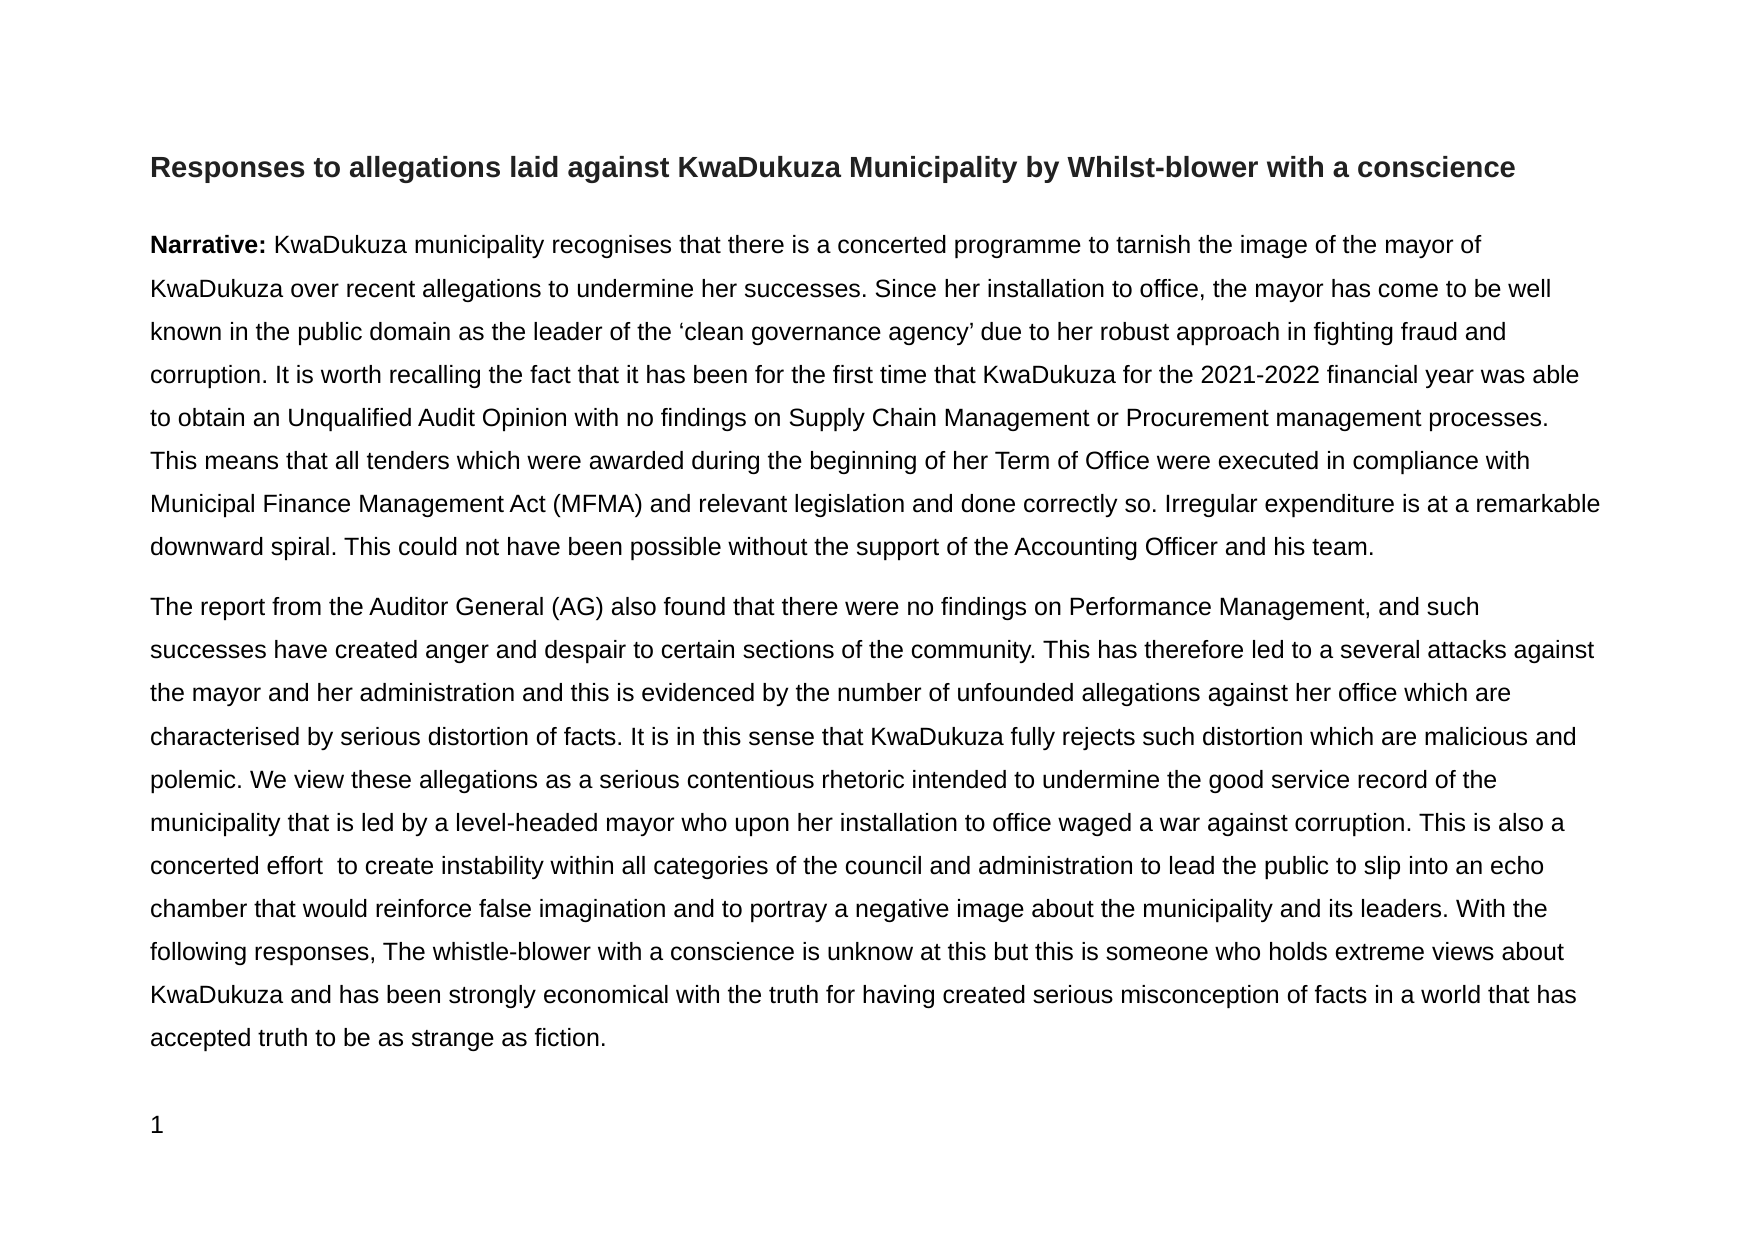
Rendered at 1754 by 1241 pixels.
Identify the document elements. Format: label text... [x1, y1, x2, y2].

text Narrative: KwaDukuza municipality recognises that there is a concerted programme to tarnish the image of the mayor of KwaDukuza over recent allegations to undermine her successes. Since her installation to office, the mayor has come to be well known in the public domain as the leader of the ‘clean governance agency’ due to her robust approach in fighting fraud and corruption. It is worth recalling the fact that it has been for the first time that KwaDukuza for the 2021-2022 financial year was able to obtain an Unqualified Audit Opinion with no findings on Supply Chain Management or Procurement management processes. This means that all tenders which were awarded during the beginning of her Term of Office were executed in compliance with Municipal Finance Management Act (MFMA) and relevant legislation and done correctly so. Irregular expenditure is at a remarkable downward spiral. This could not have been possible without the support of the Accounting Officer and his team. [150, 230, 1604, 561]
text Responses to allegations laid against KwaDukuza Municipality by Whilst-blower with a conscience [150, 150, 1604, 183]
text The report from the Auditor General (AG) also found that there were no findings on Performance Management, and such successes have created anger and despair to certain sections of the community. This has therefore led to a several attacks against the mayor and her administration and this is evidenced by the number of unfounded allegations against her office which are characterised by serious distortion of facts. It is in this sense that KwaDukuza fully rejects such distortion which are malicious and polemic. We view these allegations as a serious contentious rhetoric intended to undermine the good service record of the municipality that is led by a level-headed mayor who upon her installation to office waged a war against corruption. This is also a concerted effort to create instability within all categories of the council and administration to lead the public to slip into an echo chamber that would reinforce false imagination and to portray a negative image about the municipality and its leaders. With the following responses, The whistle-blower with a conscience is unknow at this but this is someone who holds extreme views about KwaDukuza and has been strongly economical with the truth for having created serious misconception of facts in a world that has accepted truth to be as strange as fiction. [150, 592, 1604, 1052]
